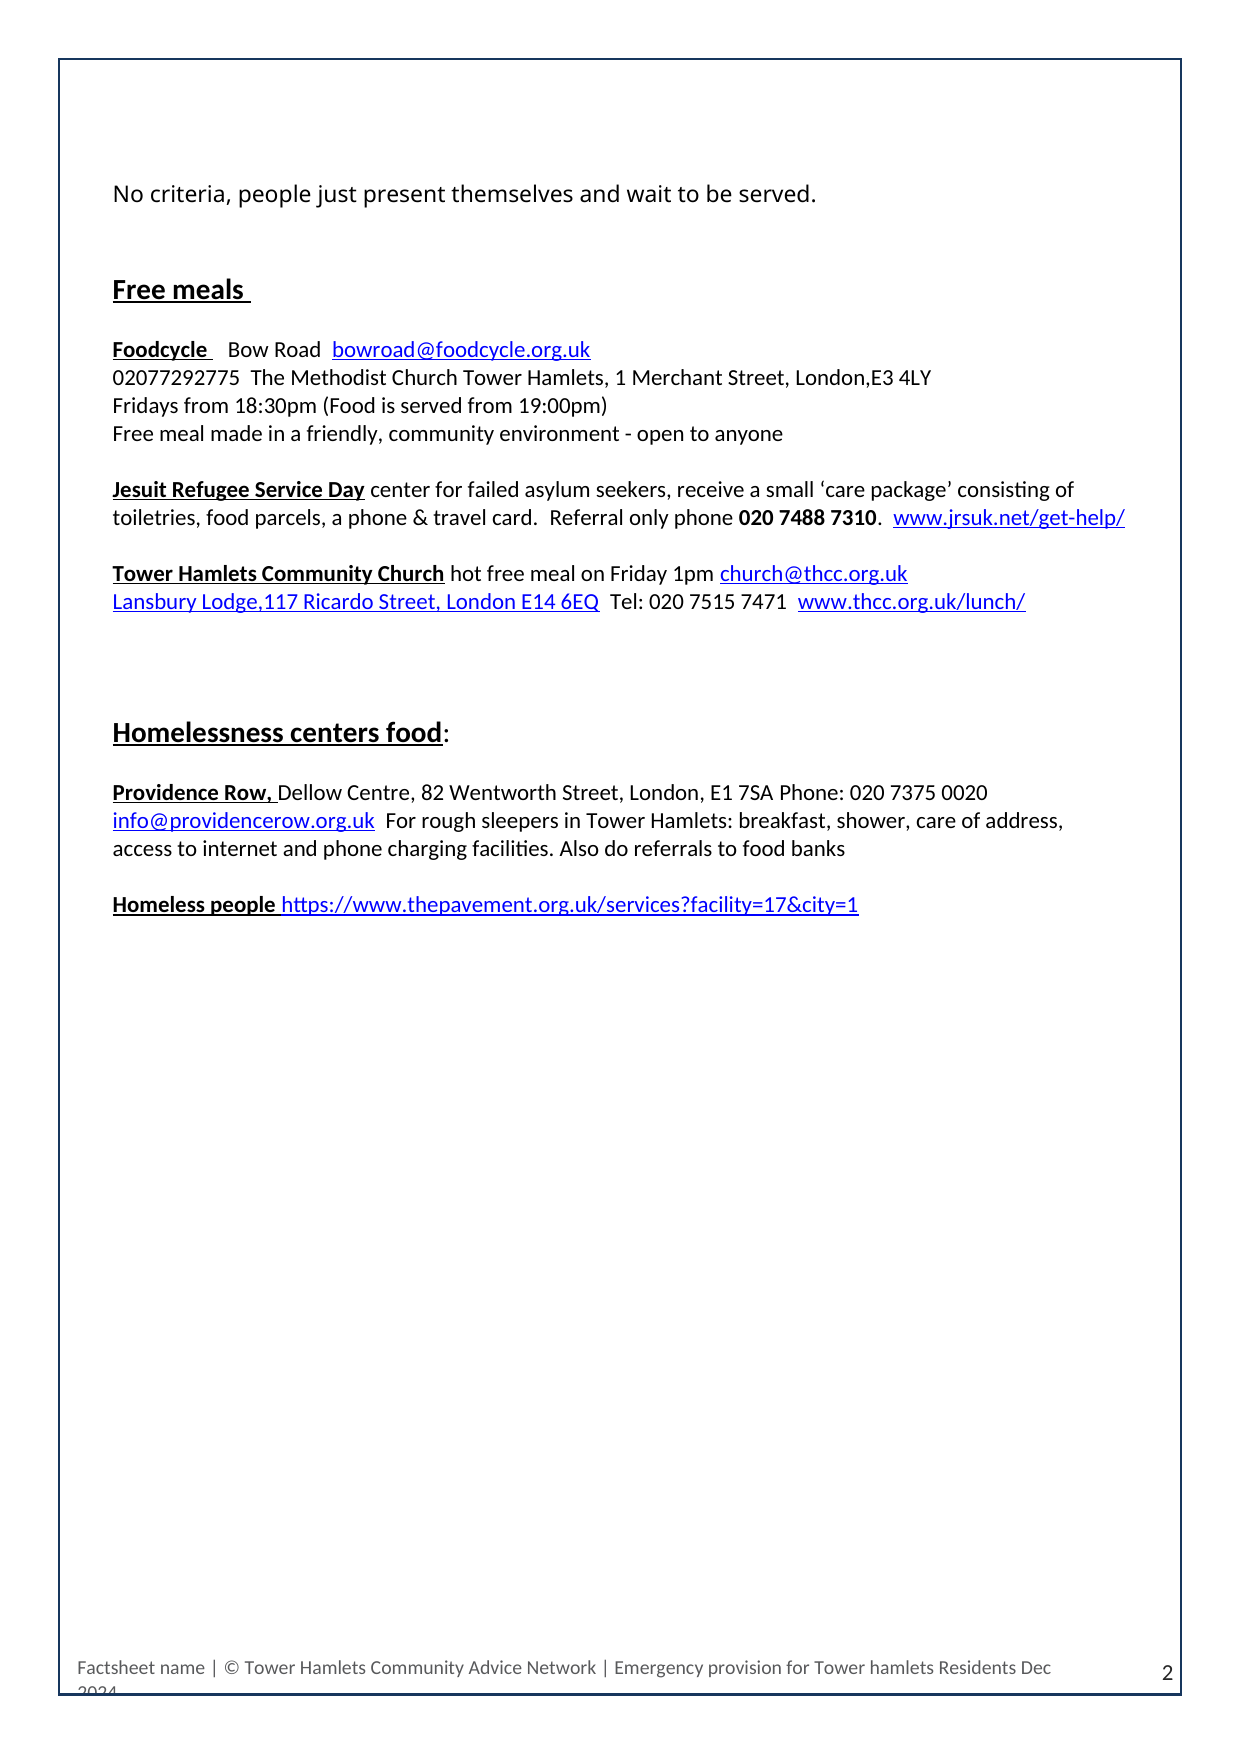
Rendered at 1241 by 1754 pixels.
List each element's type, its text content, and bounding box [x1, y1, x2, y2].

text 02077292775 The Methodist Church Tower Hamlets, 1 Merchant Street, London,E3 4LY [112, 363, 1128, 391]
text Providence Row, Dellow Centre, 82 Wentworth Street, London, E1 7SA Phone: 020 7375 0020 info@providencerow.org.uk For rough sleepers in Tower Hamlets: breakfast, shower, care of address, access to internet and phone charging facilities. Also do referrals to food banks [112, 778, 1128, 862]
text Homeless people https://www.thepavement.org.uk/services?facility=17&city=1 [112, 890, 1128, 918]
text Fridays from 18:30pm (Food is served from 19:00pm) [112, 391, 1128, 419]
text No criteria, people just present themselves and wait to be served. [112, 178, 1128, 209]
text Jesuit Refugee Service Day center for failed asylum seekers, receive a small ‘care package’ consisting of toiletries, food parcels, a phone & travel card. Referral only phone 020 7488 7310. www.jrsuk.net/get-help/ [112, 475, 1128, 531]
text Tower Hamlets Community Church hot free meal on Friday 1pm church@thcc.org.uk [112, 559, 1128, 587]
text Free meal made in a friendly, community environment - open to anyone [112, 419, 1128, 447]
text Homelessness centers food: [112, 714, 1128, 750]
text Foodcycle Bow Road bowroad@foodcycle.org.uk [112, 335, 1128, 363]
text Lansbury Lodge,117 Ricardo Street, London E14 6EQ Tel: 020 7515 7471 www.thcc.org.uk/lunch/ [112, 587, 1128, 615]
text Free meals [112, 271, 1128, 307]
